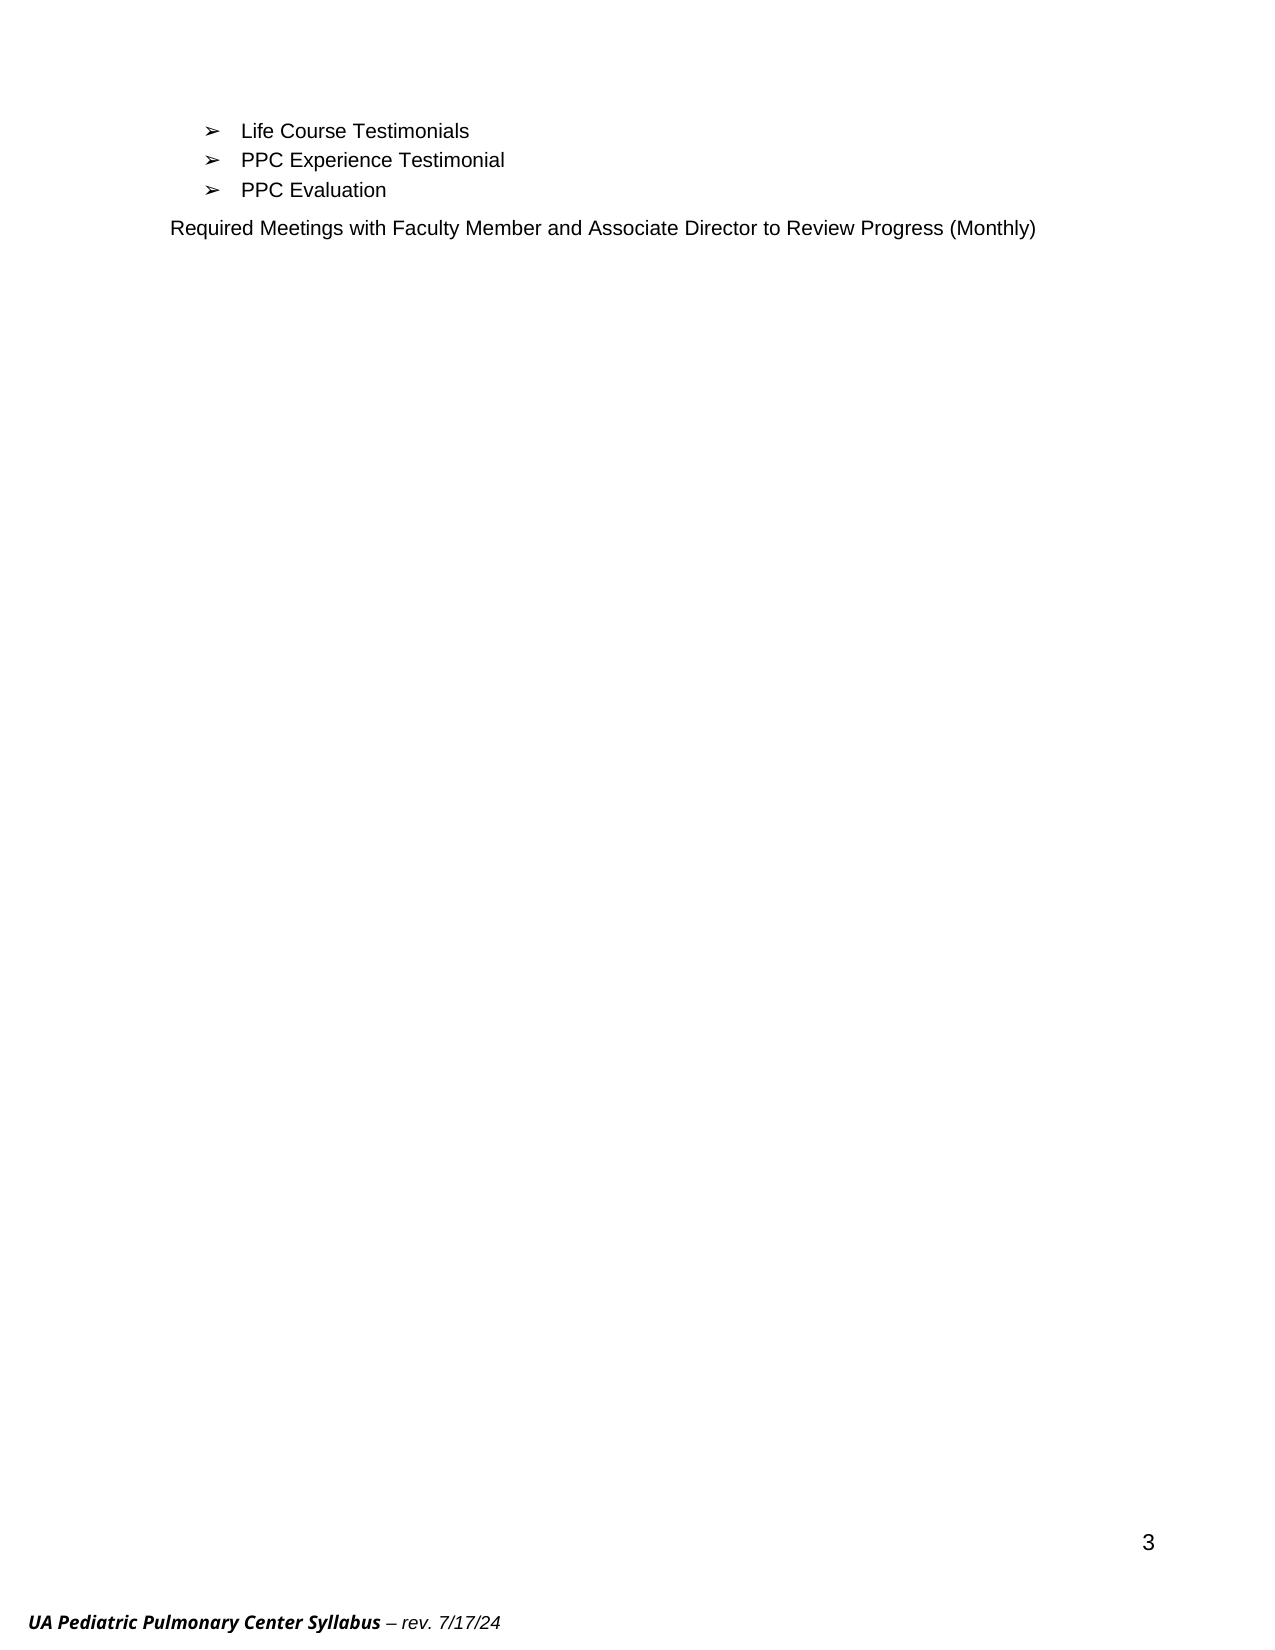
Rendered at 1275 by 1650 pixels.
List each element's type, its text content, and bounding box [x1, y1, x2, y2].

list PPC Evaluation [203, 174, 1174, 204]
list Life Course Testimonials [203, 114, 1174, 144]
list PPC Experience Testimonial [203, 144, 1174, 174]
text Required Meetings with Faculty Member and Associate Director to Review Progress (Monthly) [170, 216, 1174, 240]
